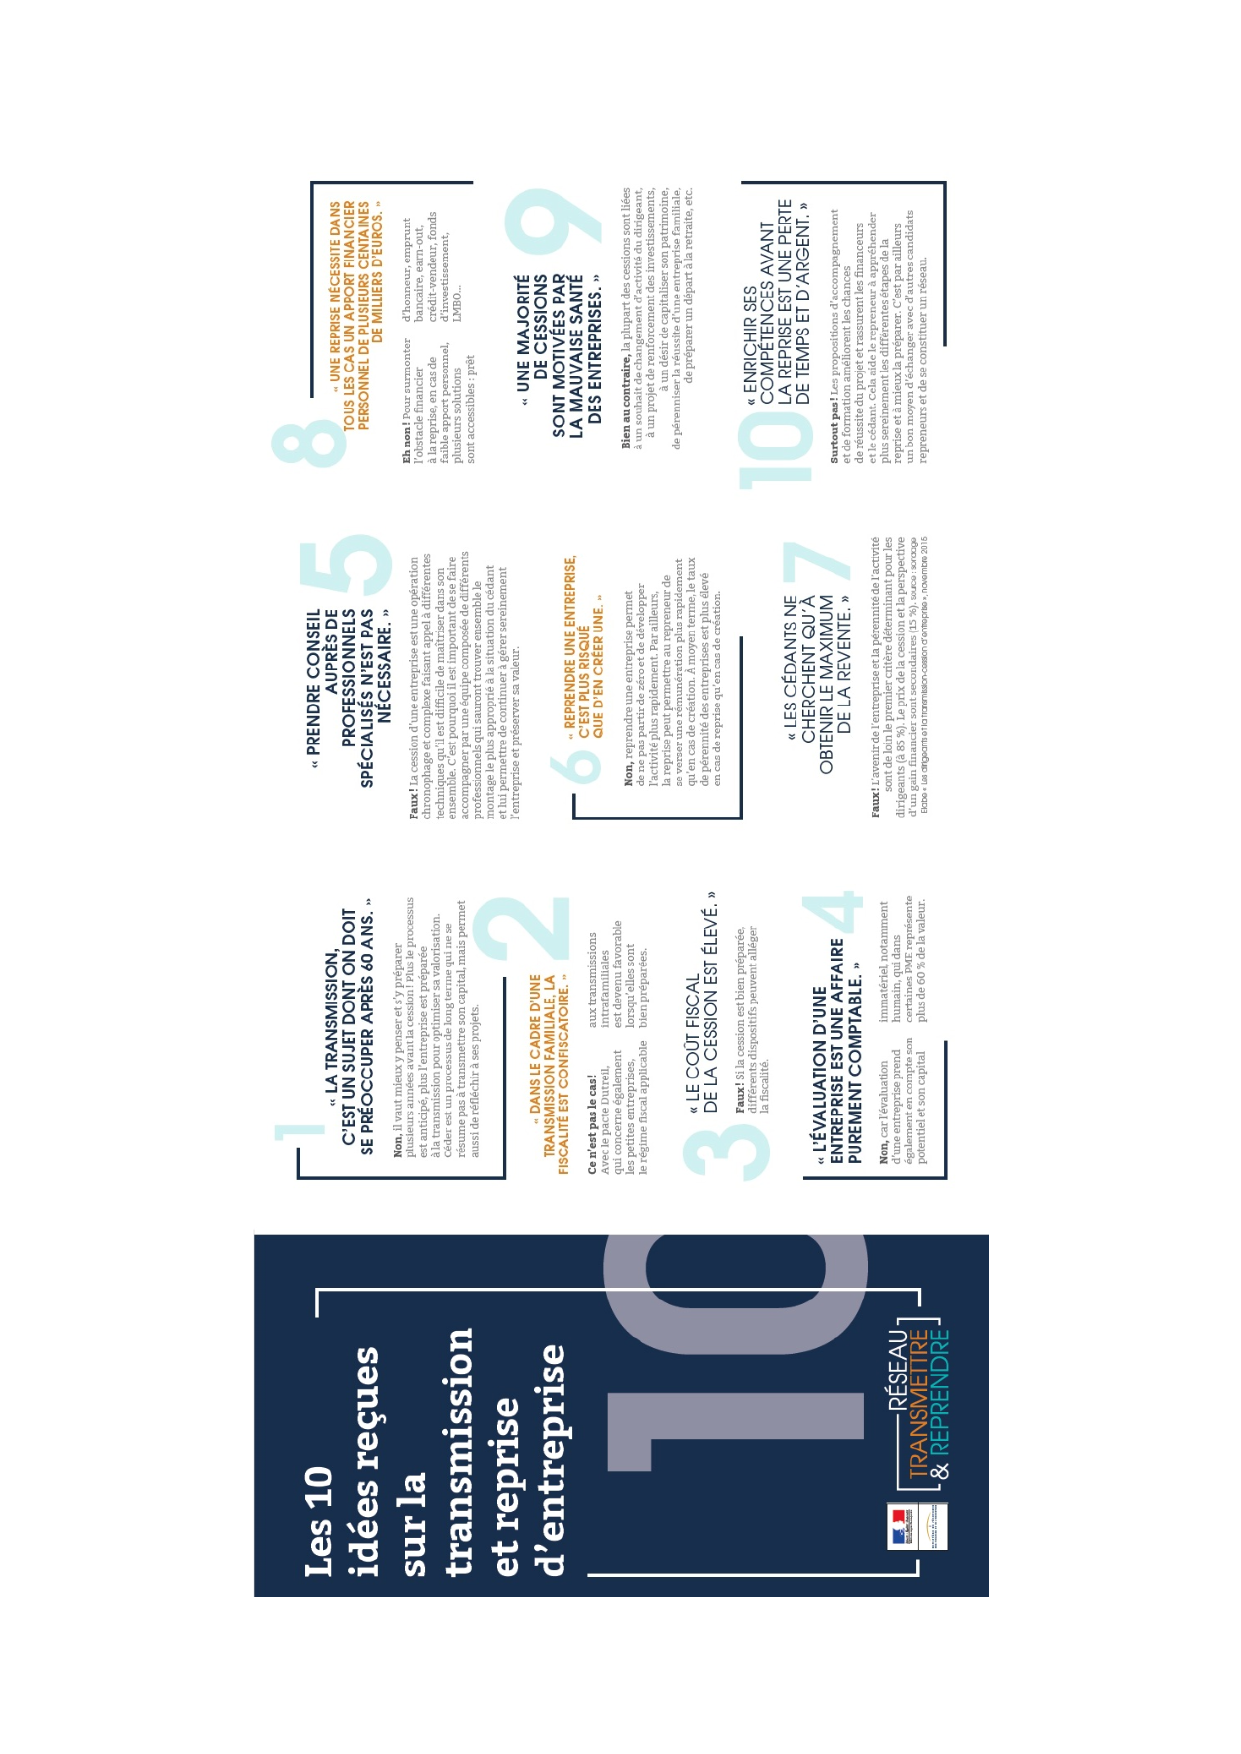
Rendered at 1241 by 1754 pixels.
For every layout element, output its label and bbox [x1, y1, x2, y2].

picture [254, 151, 989, 1596]
